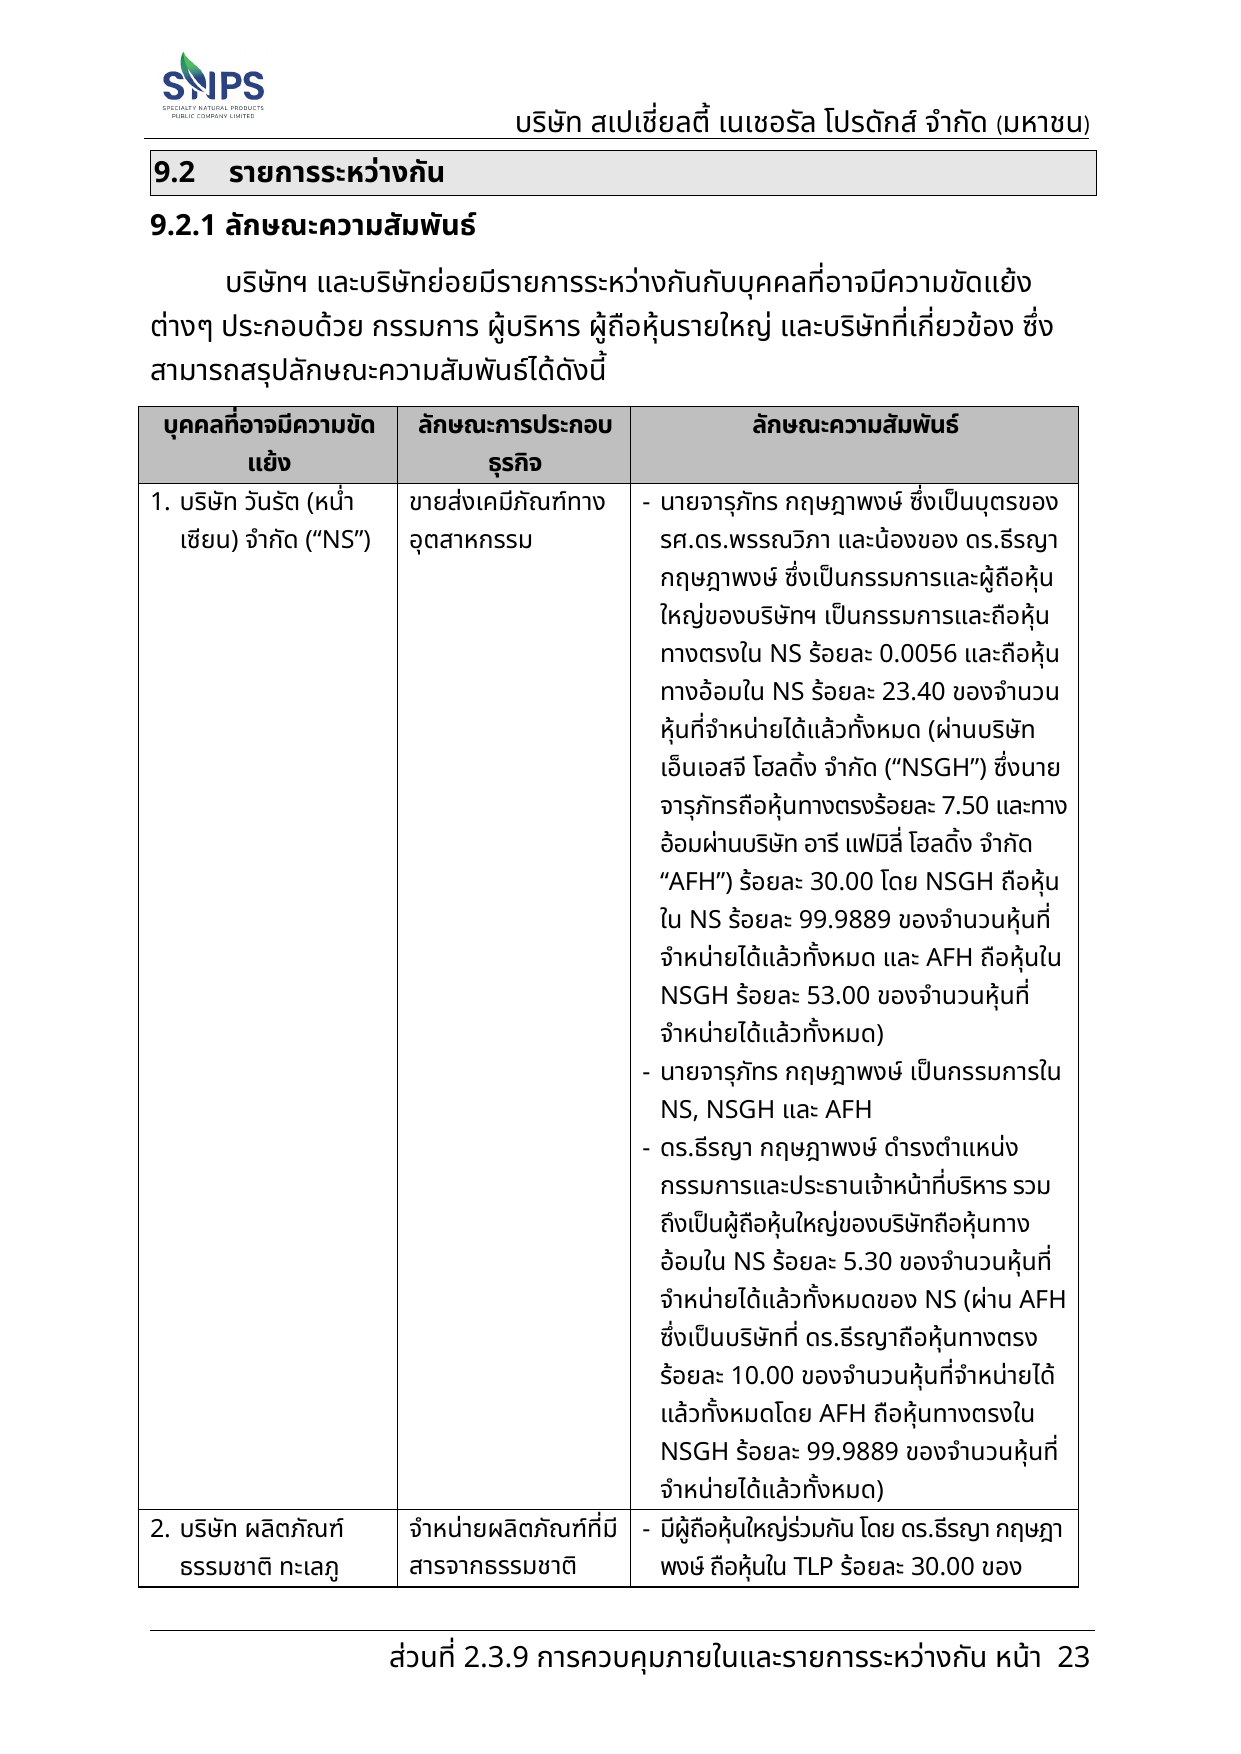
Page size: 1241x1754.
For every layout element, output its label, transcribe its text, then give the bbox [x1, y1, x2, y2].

table_header ลักษณะความสัมพันธ์ [631, 407, 1078, 483]
table_cell จำหน่ายผลิตภัณฑ์ที่มีสารจากธรรมชาติ [398, 1510, 630, 1586]
table_header ลักษณะการประกอบธุรกิจ [398, 407, 630, 483]
table_header บุคคลที่อาจมีความขัดแย้ง [139, 407, 397, 483]
subtitle ลักษณะความสัมพันธ์ [150, 205, 1090, 249]
picture [150, 45, 275, 131]
table_cell ขายส่งเคมีภัณฑ์ทางอุตสาหกรรม [398, 484, 630, 1509]
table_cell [139, 1510, 397, 1586]
table_cell นายจารุภัทร กฤษฎาพงษ์ ซึ่งเป็นบุตรของ รศ.ดร.พรรณวิภา และน้องของ ดร.ธีรญา กฤษฎาพงษ์ ซึ่งเป็นกรรมการและผู้ถือหุ้นใหญ่ของบริษัทฯ เป็นกรรมการและถือหุ้นทางตรงใน NS ร้อยละ 0.0056 และถือหุ้นทางอ้อมใน NS ร้อยละ 23.40 ของจำนวนหุ้นที่จำหน่ายได้แล้วทั้งหมด (ผ่านบริษัท เอ็นเอสจี โฮลดิ้ง จำกัด (“NSGH”) ซึ่งนายจารุภัทรถือหุ้นทางตรงร้อยละ 7.50 และทางอ้อมผ่านบริษัท อารี แฟมิลี่ โฮลดิ้ง จำกัด “AFH”) ร้อยละ 30.00 โดย NSGH ถือหุ้นใน NS ร้อยละ 99.9889 ของจำนวนหุ้นที่จำหน่ายได้แล้วทั้งหมด และ AFH ถือหุ้นใน NSGH ร้อยละ 53.00 ของจำนวนหุ้นที่จำหน่ายได้แล้วทั้งหมด) นายจารุภัทร กฤษฎาพงษ์ เป็นกรรมการใน NS, NSGH และ AFH ดร.ธีรญา กฤษฎาพงษ์ ดำรงตำแหน่งกรรมการและประธานเจ้าหน้าที่บริหาร รวมถึงเป็นผู้ถือหุ้นใหญ่ของบริษัทถือหุ้นทาง อ้อมใน NS ร้อยละ 5.30 ของจำนวนหุ้นที่จำหน่ายได้แล้วทั้งหมดของ NS (ผ่าน AFH ซึ่งเป็นบริษัทที่ ดร.ธีรญาถือหุ้นทางตรงร้อยละ 10.00 ของจำนวนหุ้นที่จำหน่ายได้แล้วทั้งหมดโดย AFH ถือหุ้นทางตรงใน NSGH ร้อยละ 99.9889 ของจำนวนหุ้นที่จำหน่ายได้แล้วทั้งหมด) [631, 484, 1078, 1509]
table_cell 1. บริษัท วันรัต (หน่ำเซียน) จำกัด (“NS”) [139, 484, 397, 1509]
table_header รายการระหว่างกัน [151, 151, 1096, 195]
text บริษัทฯ และบริษัทย่อยมีรายการระหว่างกันกับบุคคลที่อาจมีความขัดแย้งต่างๆ ประกอบด้วย กรรมการ ผู้บริหาร ผู้ถือหุ้นรายใหญ่ และบริษัทที่เกี่ยวข้อง ซึ่งสามารถสรุปลักษณะความสัมพันธ์ได้ดังนี้ [150, 261, 1090, 394]
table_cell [631, 1510, 1078, 1586]
